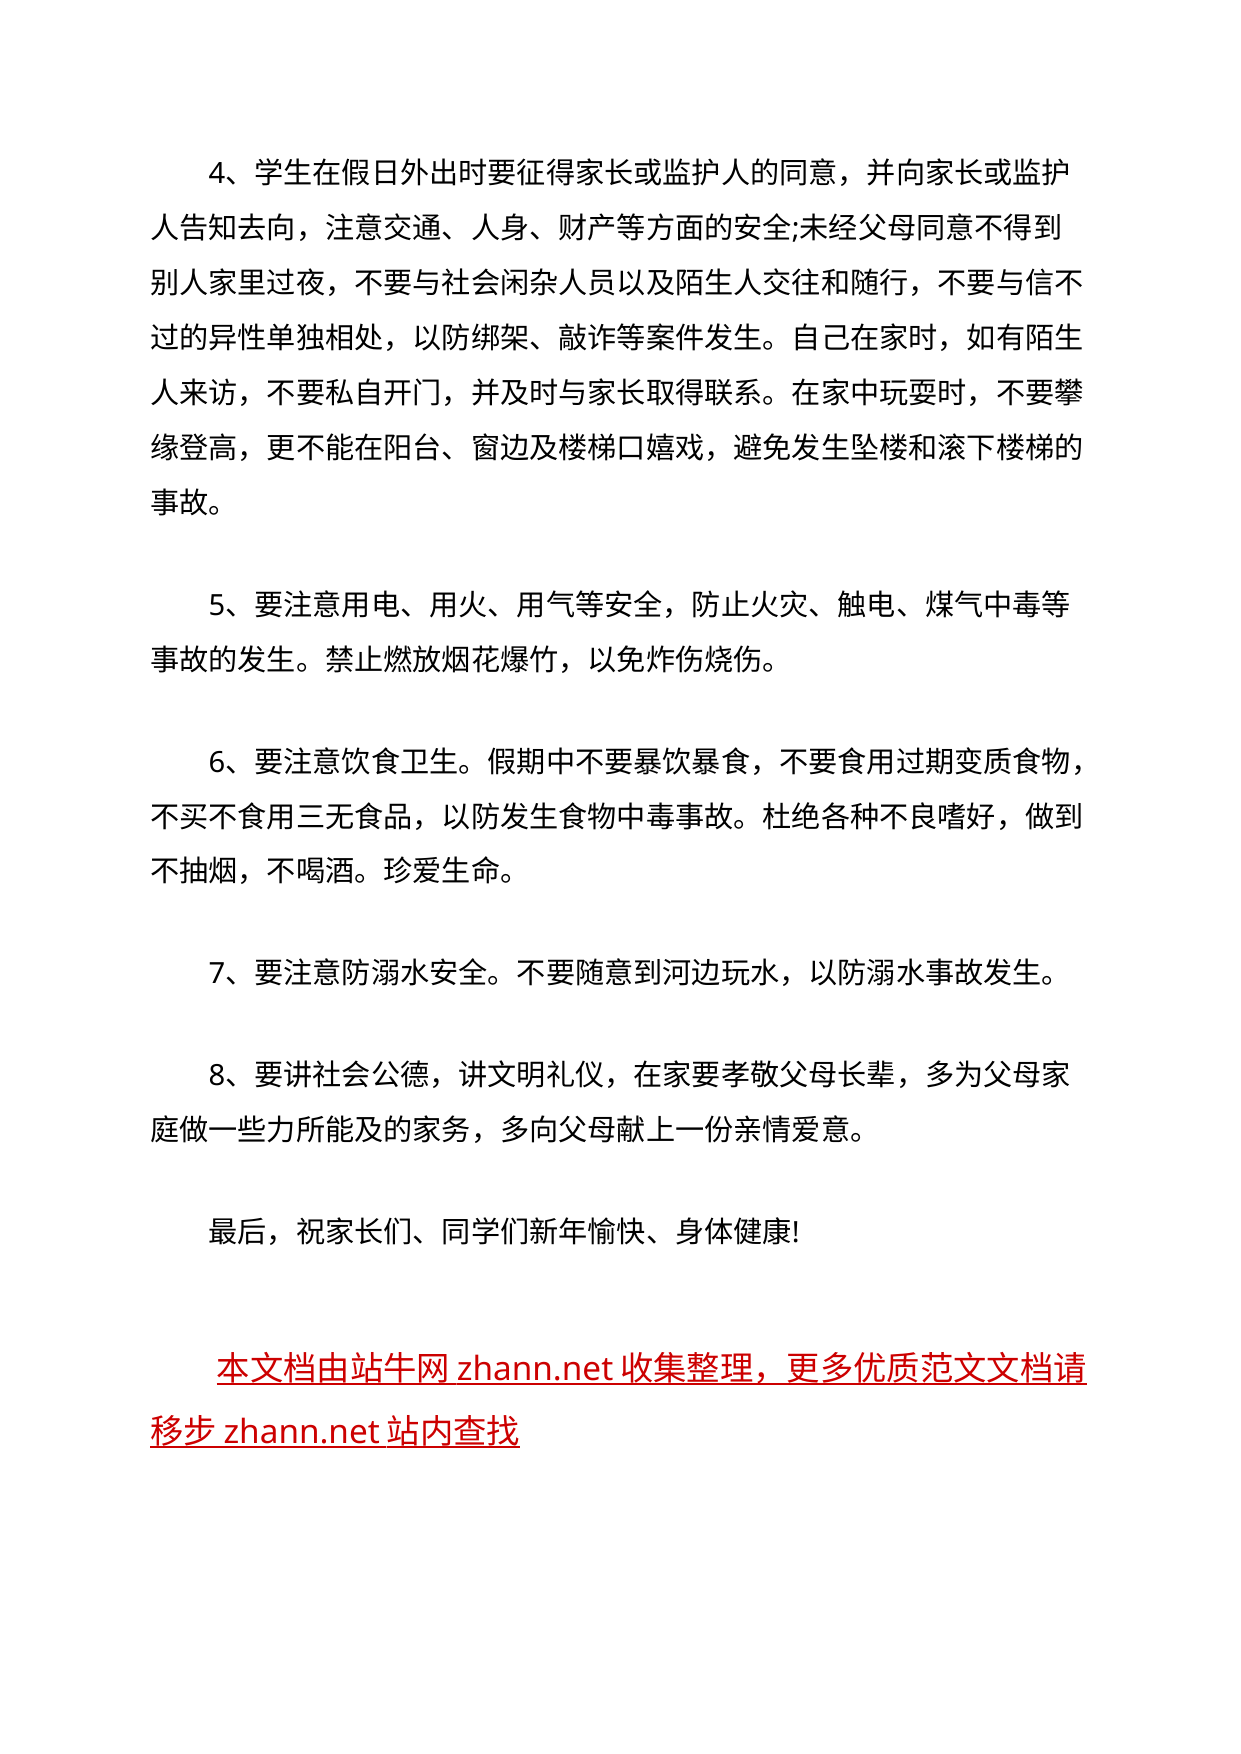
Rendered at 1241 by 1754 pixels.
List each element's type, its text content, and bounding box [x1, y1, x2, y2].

text 4、学生在假日外出时要征得家长或监护人的同意，并向家长或监护人告知去向，注意交通、人身、财产等方面的安全;未经父母同意不得到别人家里过夜，不要与社会闲杂人员以及陌生人交往和随行，不要与信不过的异性单独相处，以防绑架、敲诈等案件发生。自己在家时，如有陌生人来访，不要私自开门，并及时与家长取得联系。在家中玩耍时，不要攀缘登高，更不能在阳台、窗边及楼梯口嬉戏，避免发生坠楼和滚下楼梯的事故。 [150, 150, 1090, 522]
text 最后，祝家长们、同学们新年愉快、身体健康! [150, 1208, 1090, 1251]
text 8、要讲社会公德，讲文明礼仪，在家要孝敬父母长辈，多为父母家庭做一些力所能及的家务，多向父母献上一份亲情爱意。 [150, 1052, 1090, 1149]
text 5、要注意用电、用火、用气等安全，防止火灾、触电、煤气中毒等事故的发生。禁止燃放烟花爆竹，以免炸伤烧伤。 [150, 581, 1090, 679]
text 本文档由站牛网zhann.net收集整理，更多优质范文文档请移步zhann.net站内查找 [150, 1342, 1090, 1453]
text 6、要注意饮食卫生。假期中不要暴饮暴食，不要食用过期变质食物，不买不食用三无食品，以防发生食物中毒事故。杜绝各种不良嗜好，做到不抽烟，不喝酒。珍爱生命。 [150, 738, 1090, 890]
text 7、要注意防溺水安全。不要随意到河边玩水，以防溺水事故发生。 [150, 950, 1090, 992]
